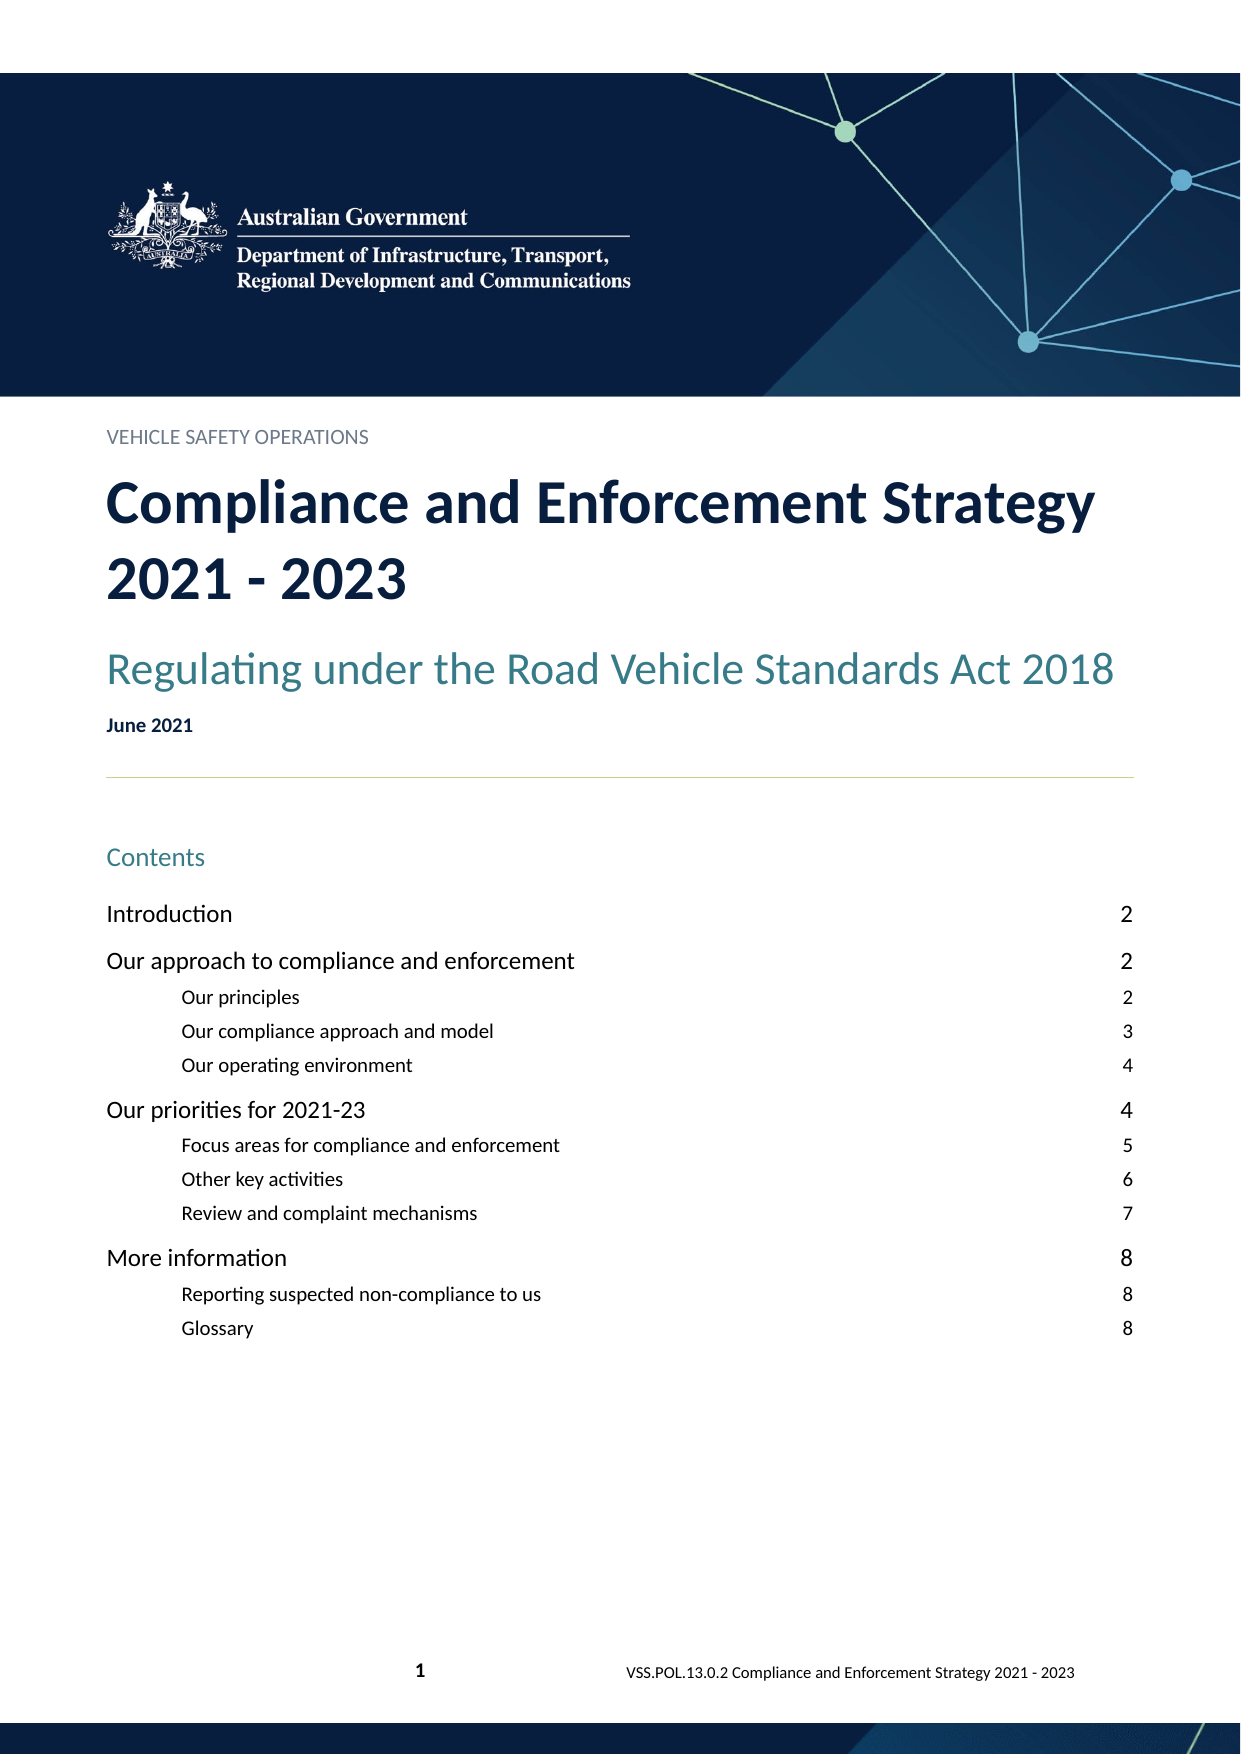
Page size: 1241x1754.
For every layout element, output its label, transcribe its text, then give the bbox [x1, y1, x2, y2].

text Our operating environment 4 [181, 1052, 1134, 1077]
subtitle Regulating under the Road Vehicle Standards Act 2018 [106, 640, 1134, 696]
text More information 8 [106, 1242, 1134, 1273]
text Other key activities 6 [181, 1166, 1134, 1192]
text Our principles 2 [181, 984, 1134, 1010]
picture [0, 1723, 1241, 1754]
text Contents [106, 840, 1134, 873]
text Our approach to compliance and enforcement 2 [106, 945, 1134, 976]
text Reporting suspected non-compliance to us 8 [181, 1281, 1134, 1307]
subtitle Vehicle Safety Operations [0, 423, 1134, 450]
text Review and complaint mechanisms 7 [181, 1200, 1134, 1226]
text Focus areas for compliance and enforcement 5 [181, 1133, 1134, 1158]
picture [0, 73, 1241, 399]
text Glossary 8 [181, 1315, 1134, 1340]
text Introduction 2 [106, 898, 1134, 929]
text Our compliance approach and model 3 [181, 1018, 1134, 1043]
text June 2021 [106, 713, 1134, 738]
title Compliance and Enforcement Strategy 2021 - 2023 [106, 462, 1134, 615]
text Our priorities for 2021-23 4 [106, 1094, 1134, 1124]
